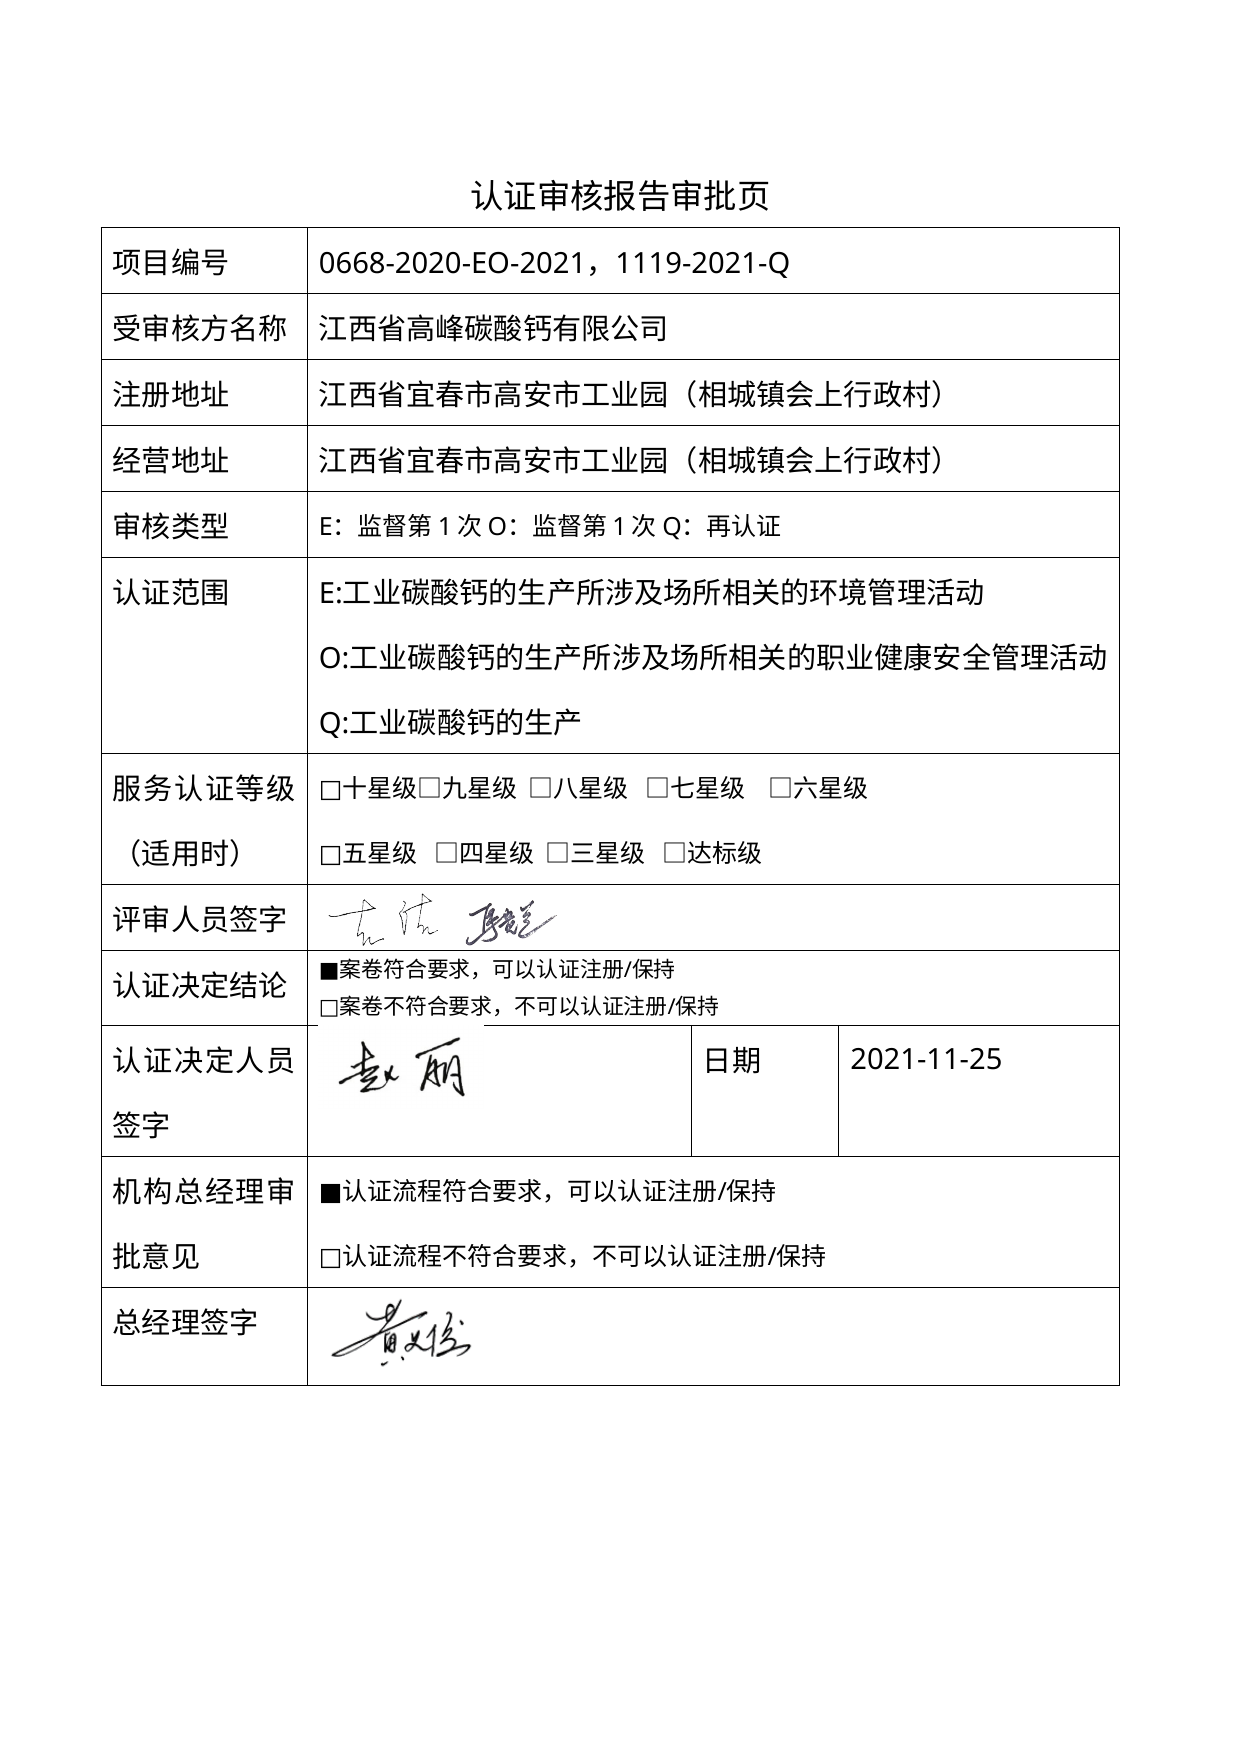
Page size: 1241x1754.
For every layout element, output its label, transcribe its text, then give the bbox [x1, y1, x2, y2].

table_header 项目编号 [102, 228, 307, 293]
table_cell 江西省宜春市高安市工业园（相城镇会上行政村） [308, 360, 1119, 425]
table_cell 江西省高峰碳酸钙有限公司 [308, 294, 1119, 359]
text 认证审核报告审批页 [112, 162, 1128, 227]
table_cell 注册地址 [102, 360, 307, 425]
table_cell [308, 1288, 1119, 1385]
table_cell ■案卷符合要求，可以认证注册/保持 □案卷不符合要求，不可以认证注册/保持 [308, 951, 1119, 1025]
table_cell 认证决定结论 [102, 951, 307, 1025]
table_cell 认证决定人员签字 [102, 1026, 307, 1156]
table_cell 认证范围 [102, 558, 307, 753]
table_cell E：监督第1次 O：监督第1次 Q：再认证 [308, 492, 1119, 557]
table_cell 总经理签字 [102, 1288, 307, 1385]
table_cell 评审人员签字 [102, 885, 307, 950]
table_cell 日期 [692, 1026, 838, 1156]
picture [318, 1025, 484, 1109]
table_cell 江西省宜春市高安市工业园（相城镇会上行政村） [308, 426, 1119, 491]
table_cell ■认证流程符合要求，可以认证注册/保持 □认证流程不符合要求，不可以认证注册/保持 [308, 1157, 1119, 1287]
table_cell E:工业碳酸钙的生产所涉及场所相关的环境管理活动 O:工业碳酸钙的生产所涉及场所相关的职业健康安全管理活动 Q:工业碳酸钙的生产 [308, 558, 1119, 753]
table_cell 受审核方名称 [102, 294, 307, 359]
table_cell 机构总经理审批意见 [102, 1157, 307, 1287]
table_cell 2021-11-25 [839, 1026, 1119, 1156]
picture [318, 885, 570, 948]
picture [318, 1287, 488, 1377]
table_cell 服务认证等级（适用时） [102, 754, 307, 884]
table_cell □十星级□九星级 □八星级 □七星级 □六星级 □五星级 □四星级 □三星级 □达标级 [308, 754, 1119, 884]
table_cell 审核类型 [102, 492, 307, 557]
table_cell 经营地址 [102, 426, 307, 491]
table_header 0668-2020-EO-2021，1119-2021-Q [308, 228, 1119, 293]
table_cell [308, 885, 1119, 950]
table_cell [308, 1026, 691, 1156]
